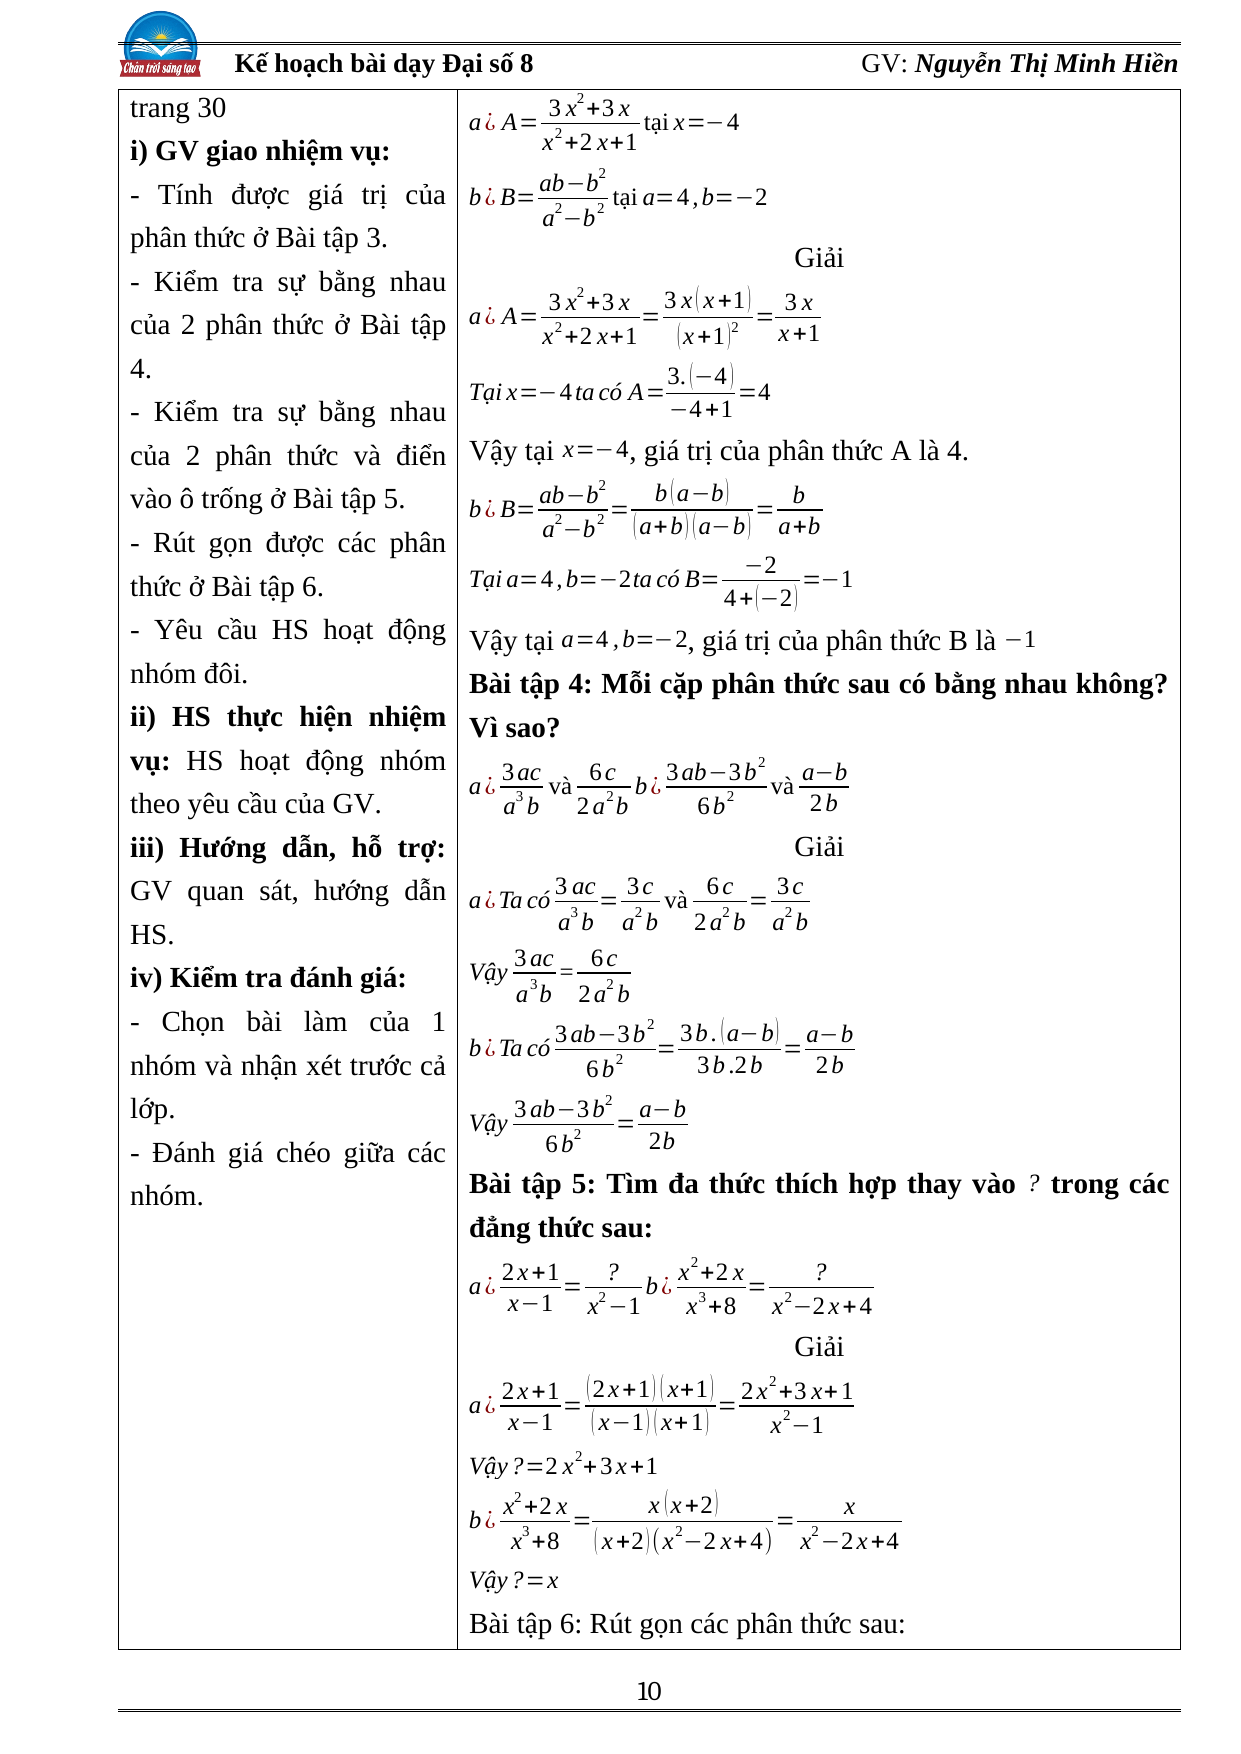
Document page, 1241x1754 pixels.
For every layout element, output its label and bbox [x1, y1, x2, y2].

picture [150, 31, 172, 42]
table_cell [119, 90, 457, 1648]
picture [118, 45, 201, 78]
table_cell [458, 90, 1180, 1648]
picture [118, 9, 201, 42]
